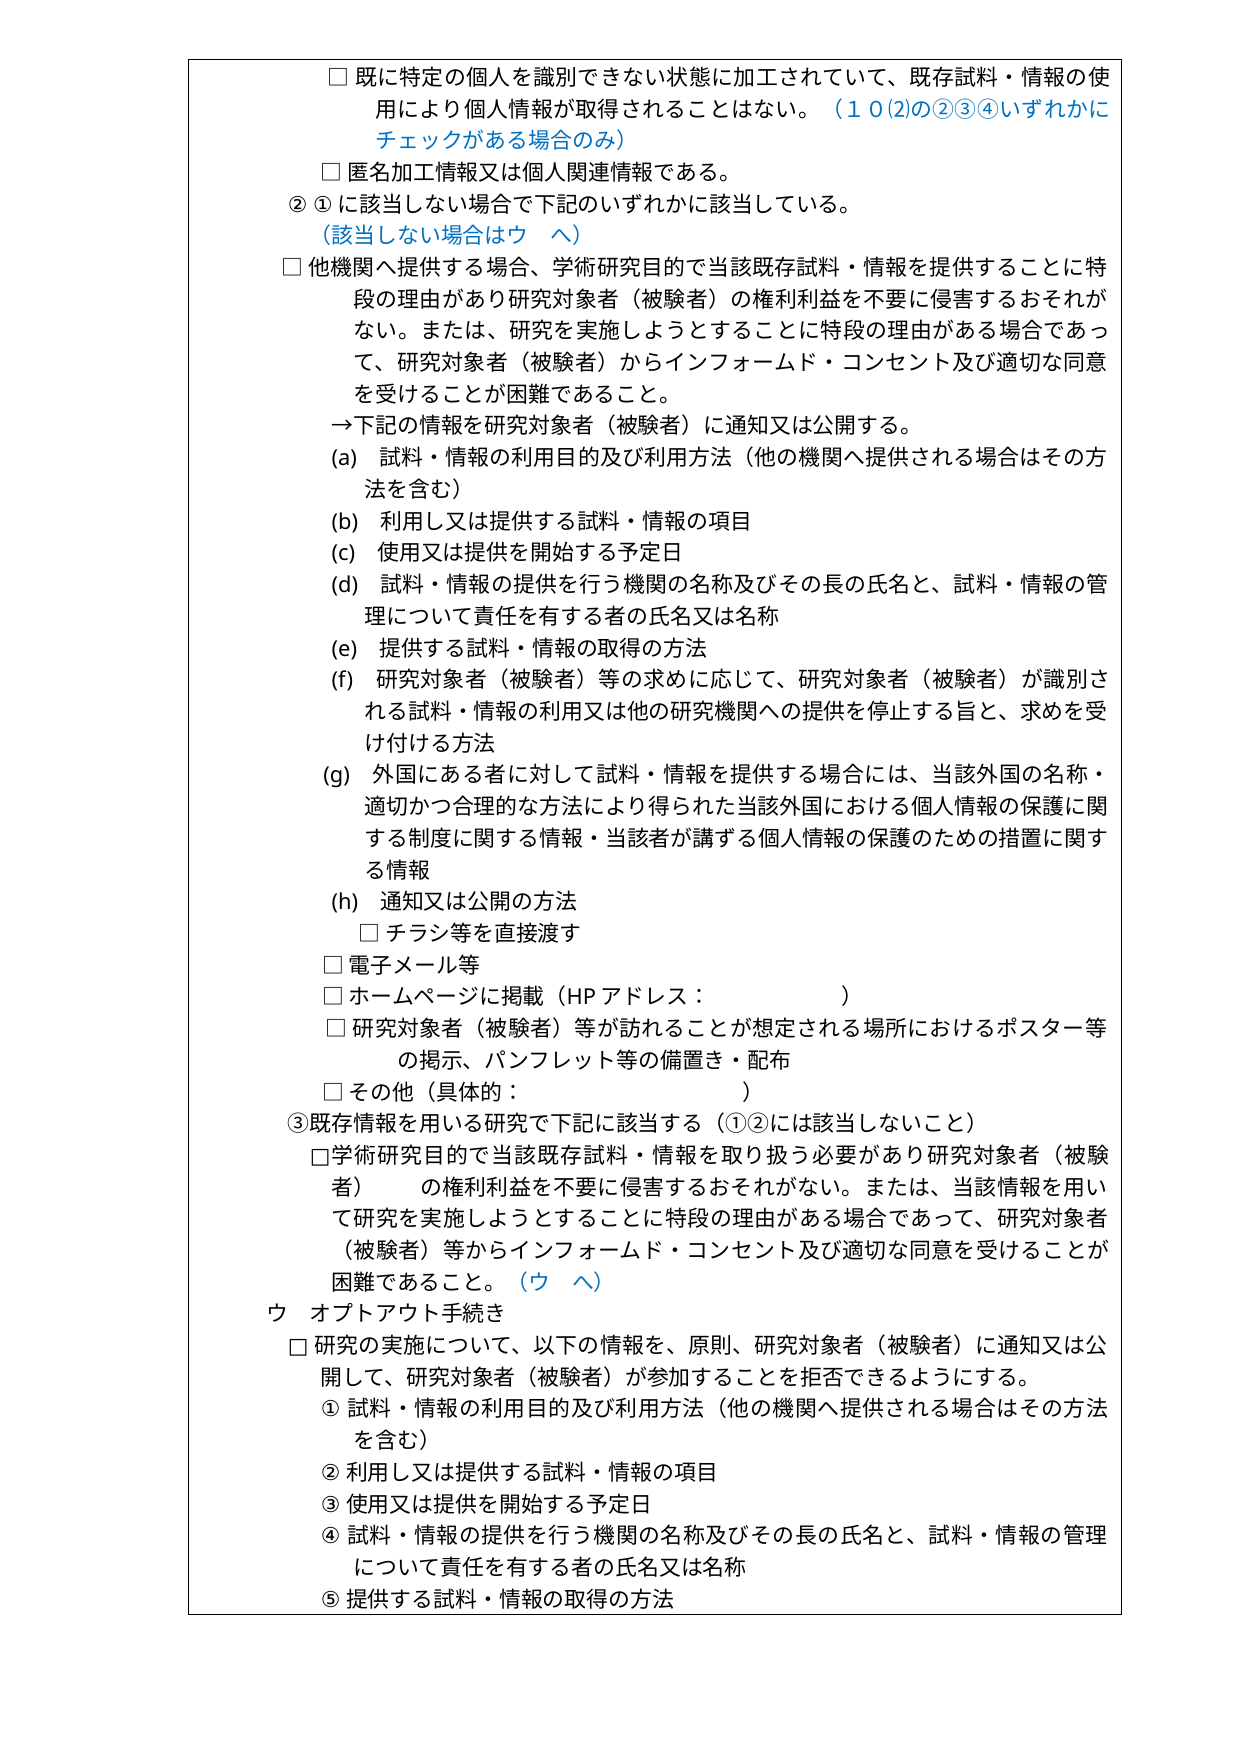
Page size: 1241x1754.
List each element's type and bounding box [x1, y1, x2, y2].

table_cell [189, 60, 1121, 1613]
